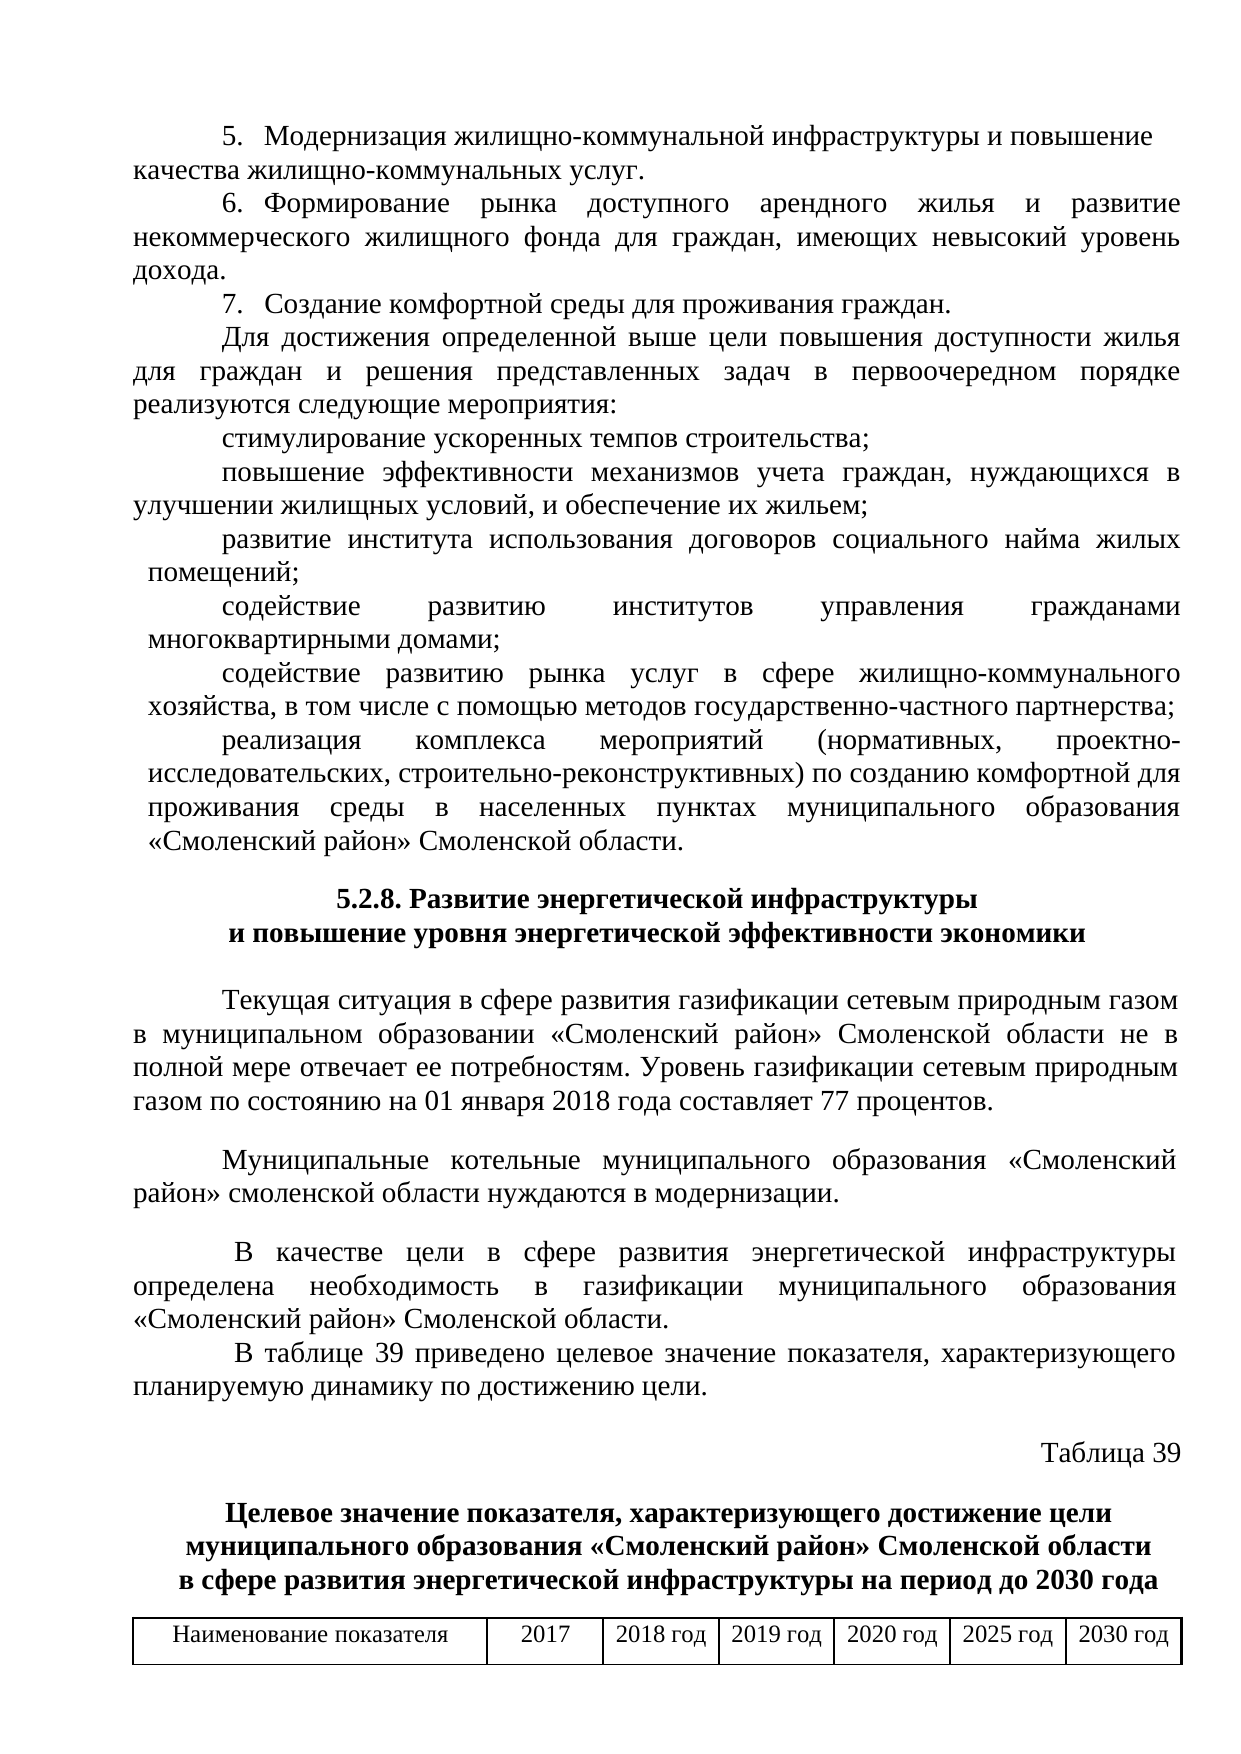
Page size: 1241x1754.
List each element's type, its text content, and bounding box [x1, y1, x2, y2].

text В таблице 39 приведено целевое значение показателя, характеризующего планируемую динамику по достижению цели. [133, 1335, 1177, 1402]
text развитие института использования договоров социального найма жилых помещений; [148, 521, 1181, 588]
text Текущая ситуация в сфере развития газификации сетевым природным газом в муниципальном образовании «Смоленский район» Смоленской области не в полной мере отвечает ее потребностям. Уровень газификации сетевым природным газом по состоянию на 01 января 2018 года составляет 77 процентов. [133, 982, 1179, 1116]
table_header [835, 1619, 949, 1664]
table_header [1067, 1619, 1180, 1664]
list Модернизация жилищно-коммунальной инфраструктуры и повышение качества жилищно-коммунальных услуг. [133, 118, 1181, 185]
text Для достижения определенной выше цели повышения доступности жилья для граждан и решения представленных задач в первоочередном порядке реализуются следующие мероприятия: [133, 319, 1181, 420]
text В качестве цели в сфере развития энергетической инфраструктуры определена необходимость в газификации муниципального образования «Смоленский район» Смоленской области. [133, 1234, 1177, 1335]
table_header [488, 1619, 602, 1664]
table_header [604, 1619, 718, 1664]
text Таблица 39 [133, 1436, 1181, 1469]
text Целевое значение показателя, характеризующего достижение цели муниципального образования «Смоленский район» Смоленской области [133, 1495, 1204, 1562]
text в сфере развития энергетической инфраструктуры на период до 2030 года [133, 1562, 1204, 1596]
list Формирование рынка доступного арендного жилья и развитие некоммерческого жилищного фонда для граждан, имеющих невысокий уровень дохода. [133, 185, 1181, 286]
text реализация комплекса мероприятий (нормативных, проектно-исследовательских, строительно-реконструктивных) по созданию комфортной для проживания среды в населенных пунктах муниципального образования «Смоленский район» Смоленской области. [148, 722, 1181, 856]
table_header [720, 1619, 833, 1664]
list Создание комфортной среды для проживания граждан. [133, 286, 1181, 319]
text Муниципальные котельные муниципального образования «Смоленский район» смоленской области нуждаются в модернизации. [133, 1142, 1177, 1209]
text содействие развитию институтов управления гражданами многоквартирными домами; [148, 588, 1181, 655]
text содействие развитию рынка услуг в сфере жилищно-коммунального хозяйства, в том числе с помощью методов государственно-частного партнерства; [148, 655, 1181, 722]
text стимулирование ускоренных темпов строительства; [133, 420, 1181, 454]
text и повышение уровня энергетической эффективности экономики [133, 915, 1181, 949]
text 5.2.8. Развитие энергетической инфраструктуры [133, 882, 1181, 915]
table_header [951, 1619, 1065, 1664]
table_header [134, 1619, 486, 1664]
text повышение эффективности механизмов учета граждан, нуждающихся в улучшении жилищных условий, и обеспечение их жильем; [133, 454, 1181, 521]
